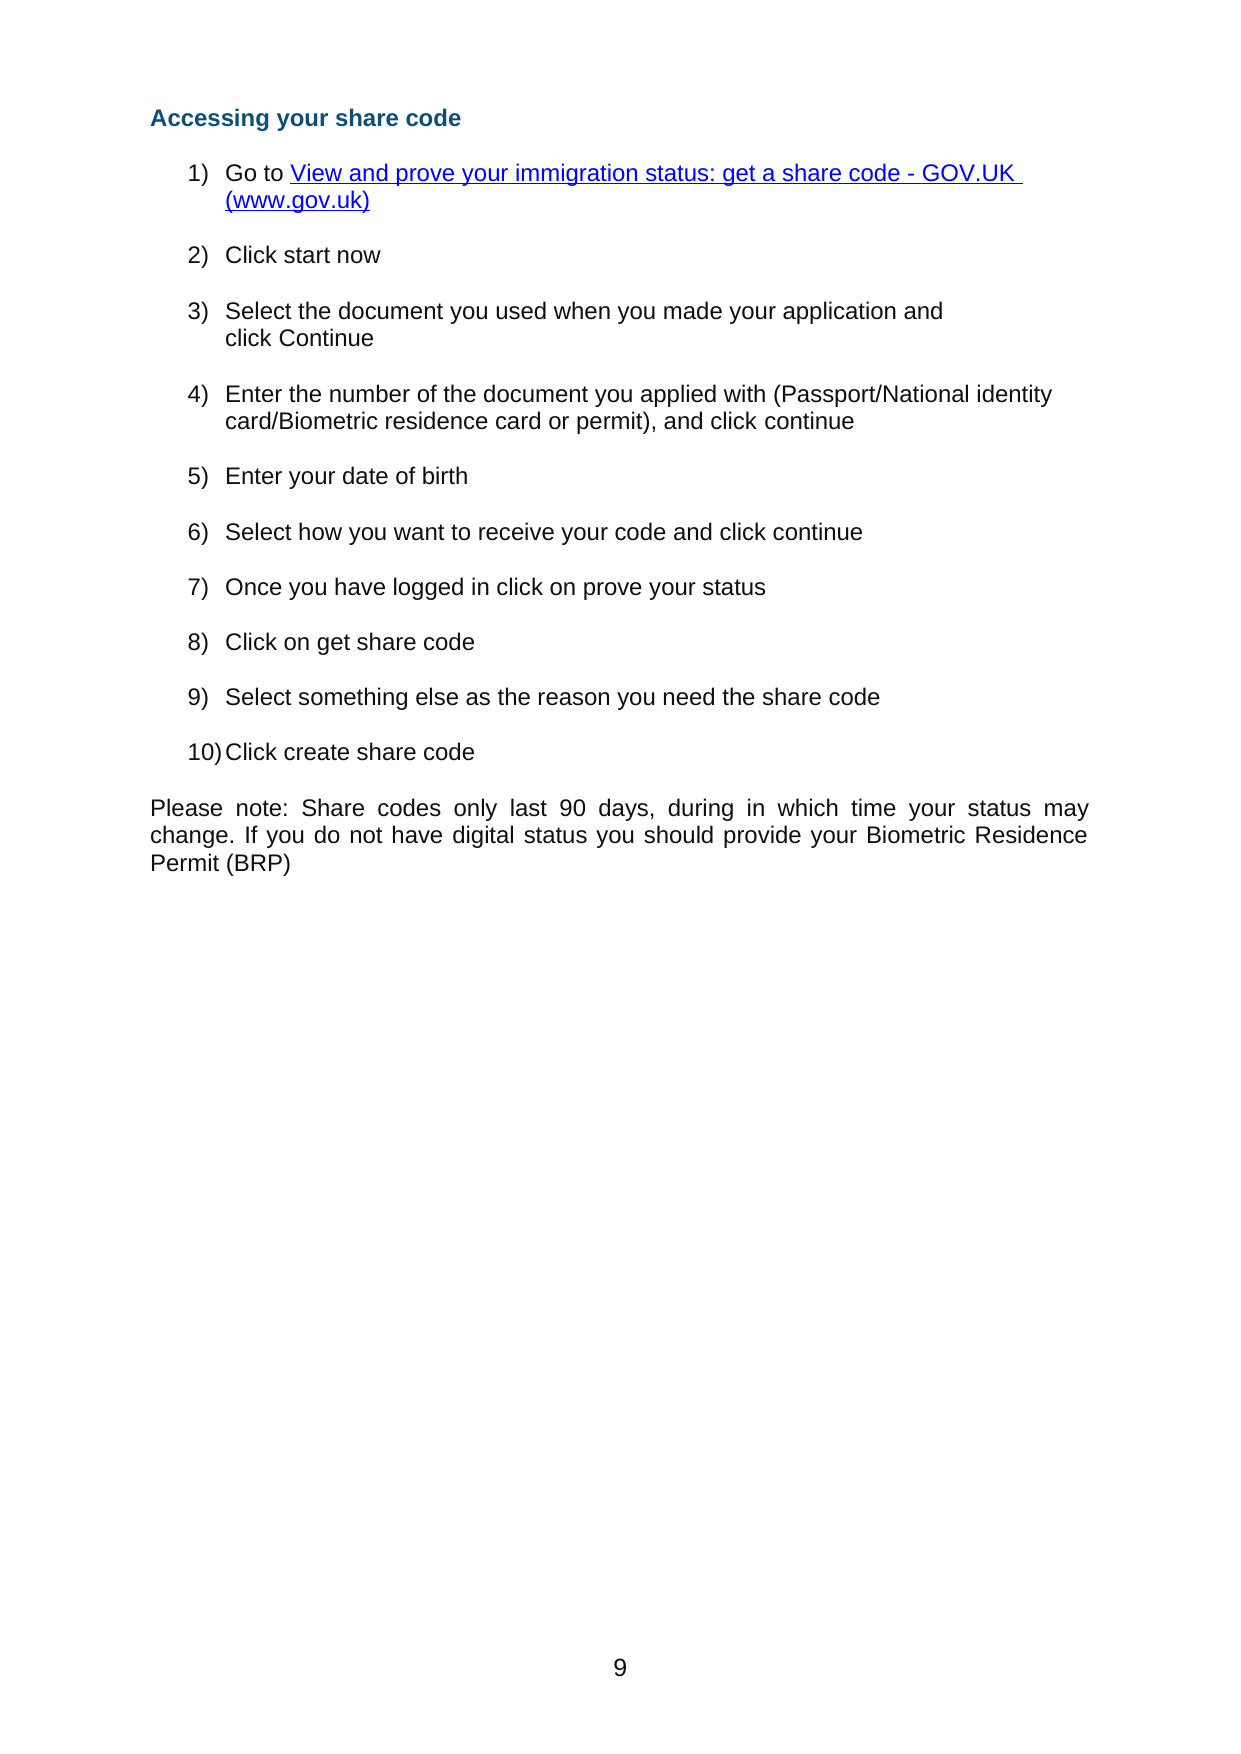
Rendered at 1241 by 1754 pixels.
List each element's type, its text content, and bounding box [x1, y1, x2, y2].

list Go to View and prove your immigration status: get a share code - GOV.UK (www.gov.uk) [187, 159, 1090, 214]
list Click create share code [187, 738, 1090, 766]
text Accessing your share code [150, 103, 1090, 131]
list Enter the number of the document you applied with (Passport/National identity card/Biometric residence card or permit), and click continue [187, 379, 1090, 435]
list Select how you want to receive your code and click continue [187, 517, 1090, 545]
list Once you have logged in click on prove your status [187, 573, 1090, 600]
list Select the document you used when you made your application and click Continue [187, 297, 1090, 352]
list Select something else as the reason you need the share code [187, 683, 1090, 711]
list Click start now [187, 241, 1090, 269]
list Enter your date of birth [187, 462, 1090, 490]
text Please note: Share codes only last 90 days, during in which time your status may change. If you do not have digital status you should provide your Biometric Residence Permit (BRP) [150, 793, 1090, 876]
list Click on get share code [187, 628, 1090, 656]
